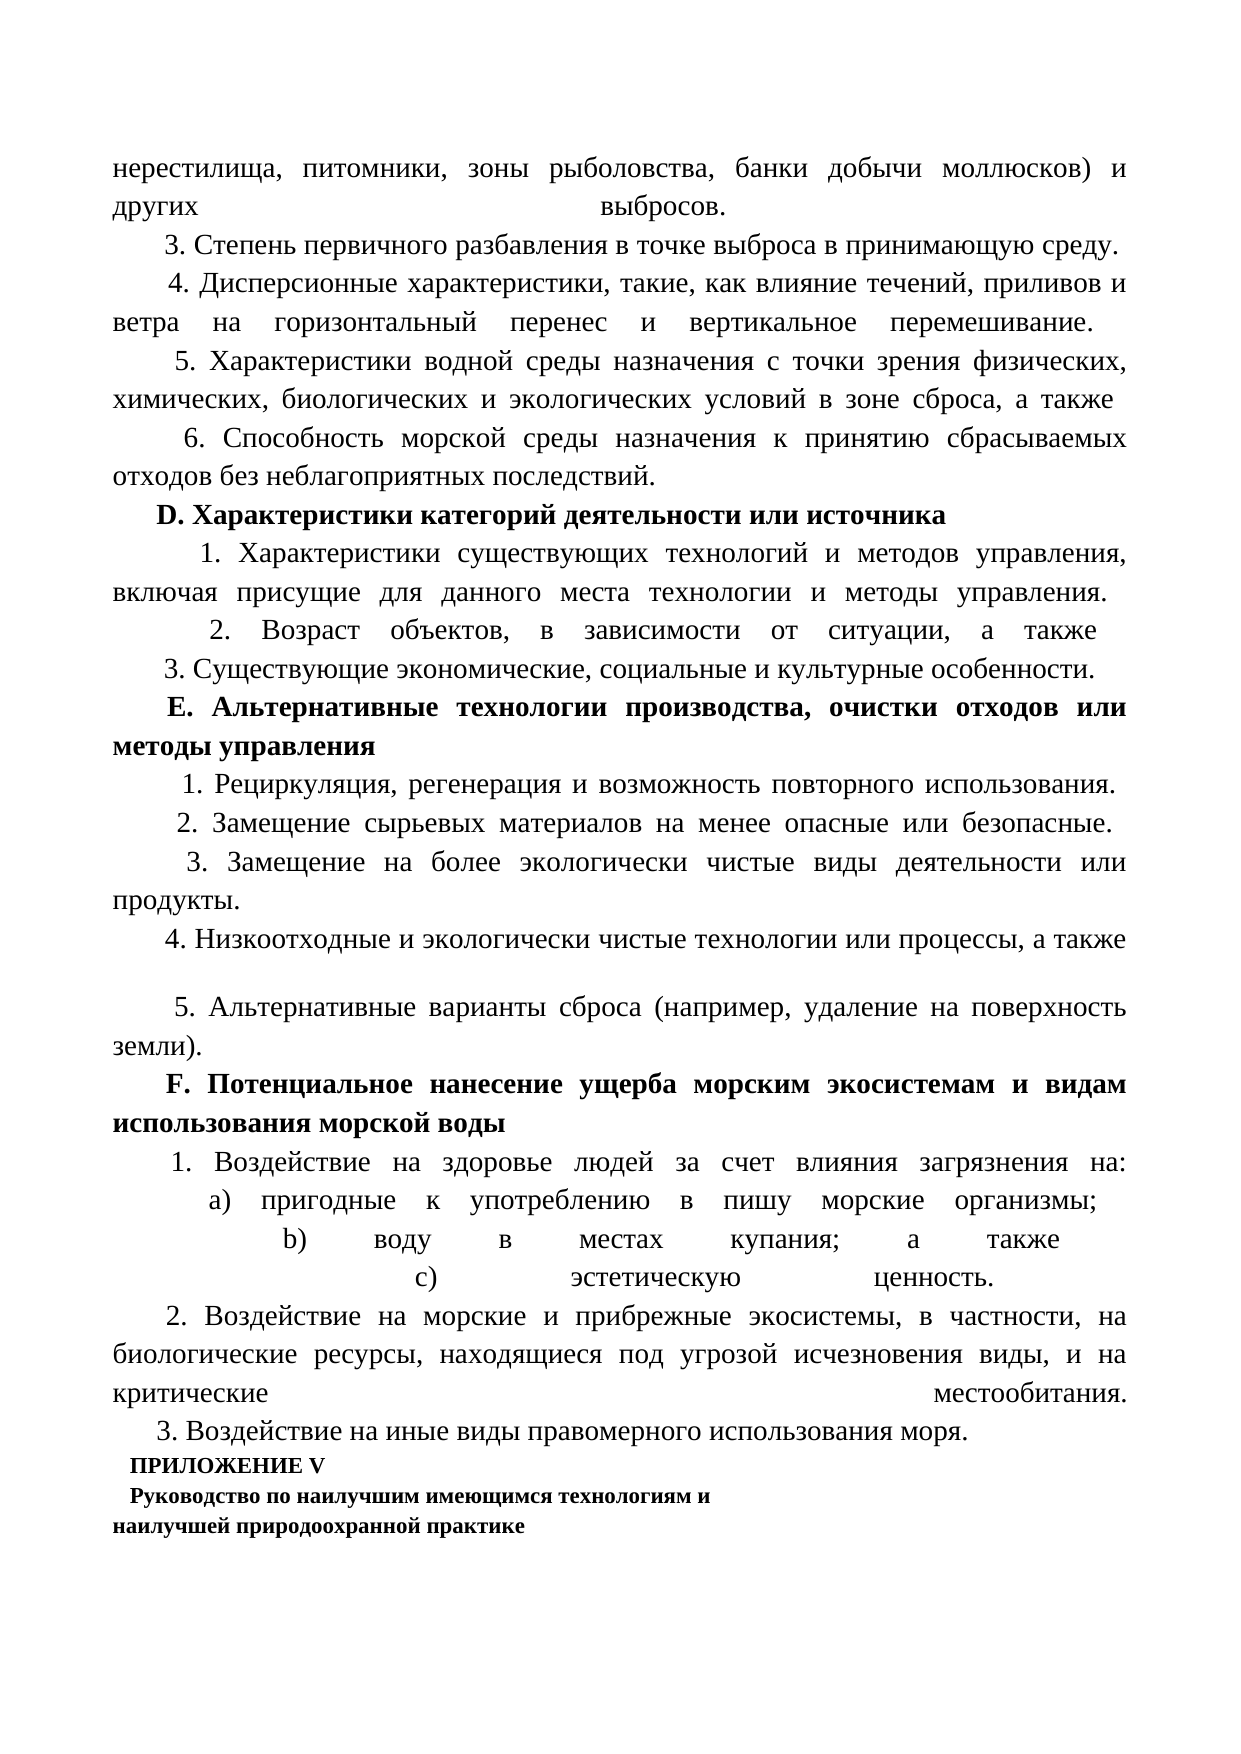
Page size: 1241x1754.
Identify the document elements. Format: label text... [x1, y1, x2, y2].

text 1. Рециркуляция, регенерация и возможность повторного использования. 2. Замещение сырьевых материалов на менее опасные или безопасные. 3. Замещение на более экологически чистые виды деятельности или продукты. 4. Низкоотходные и экологически чистые технологии или процессы, а также 5. Альтернативные варианты сброса (например, удаление на поверхность земли). [112, 767, 1128, 1062]
text 1. Воздействие на здоровье людей за счет влияния загрязнения на: a) пригодные к употреблению в пишу морские организмы; b) воду в местах купания; а также c) эстетическую ценность. 2. Воздействие на морские и прибрежные экосистемы, в частности, на биологические ресурсы, находящиеся под угрозой исчезновения виды, и на критические местообитания. 3. Воздействие на иные виды правомерного использования моря. [112, 1144, 1128, 1447]
text Руководство по наилучшим имеющимся технологиям и наилучшей природоохранной практике [112, 1482, 1128, 1539]
text ПРИЛОЖЕНИЕ V [112, 1452, 1128, 1478]
text D. Характеристики категорий деятельности или источника [112, 497, 1128, 530]
text E. Альтернативные технологии производства, очистки отходов или методы управления [112, 689, 1128, 762]
text F. Потенциальное нанесение ущерба морским экосистемам и видам использования морской воды [112, 1067, 1128, 1139]
text 1. Характеристики существующих технологий и методов управления, включая присущие для данного места технологии и методы управления. 2. Возраст объектов, в зависимости от ситуации, а также 3. Существующие экономические, социальные и культурные особенности. [112, 535, 1128, 684]
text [112, 150, 1128, 492]
